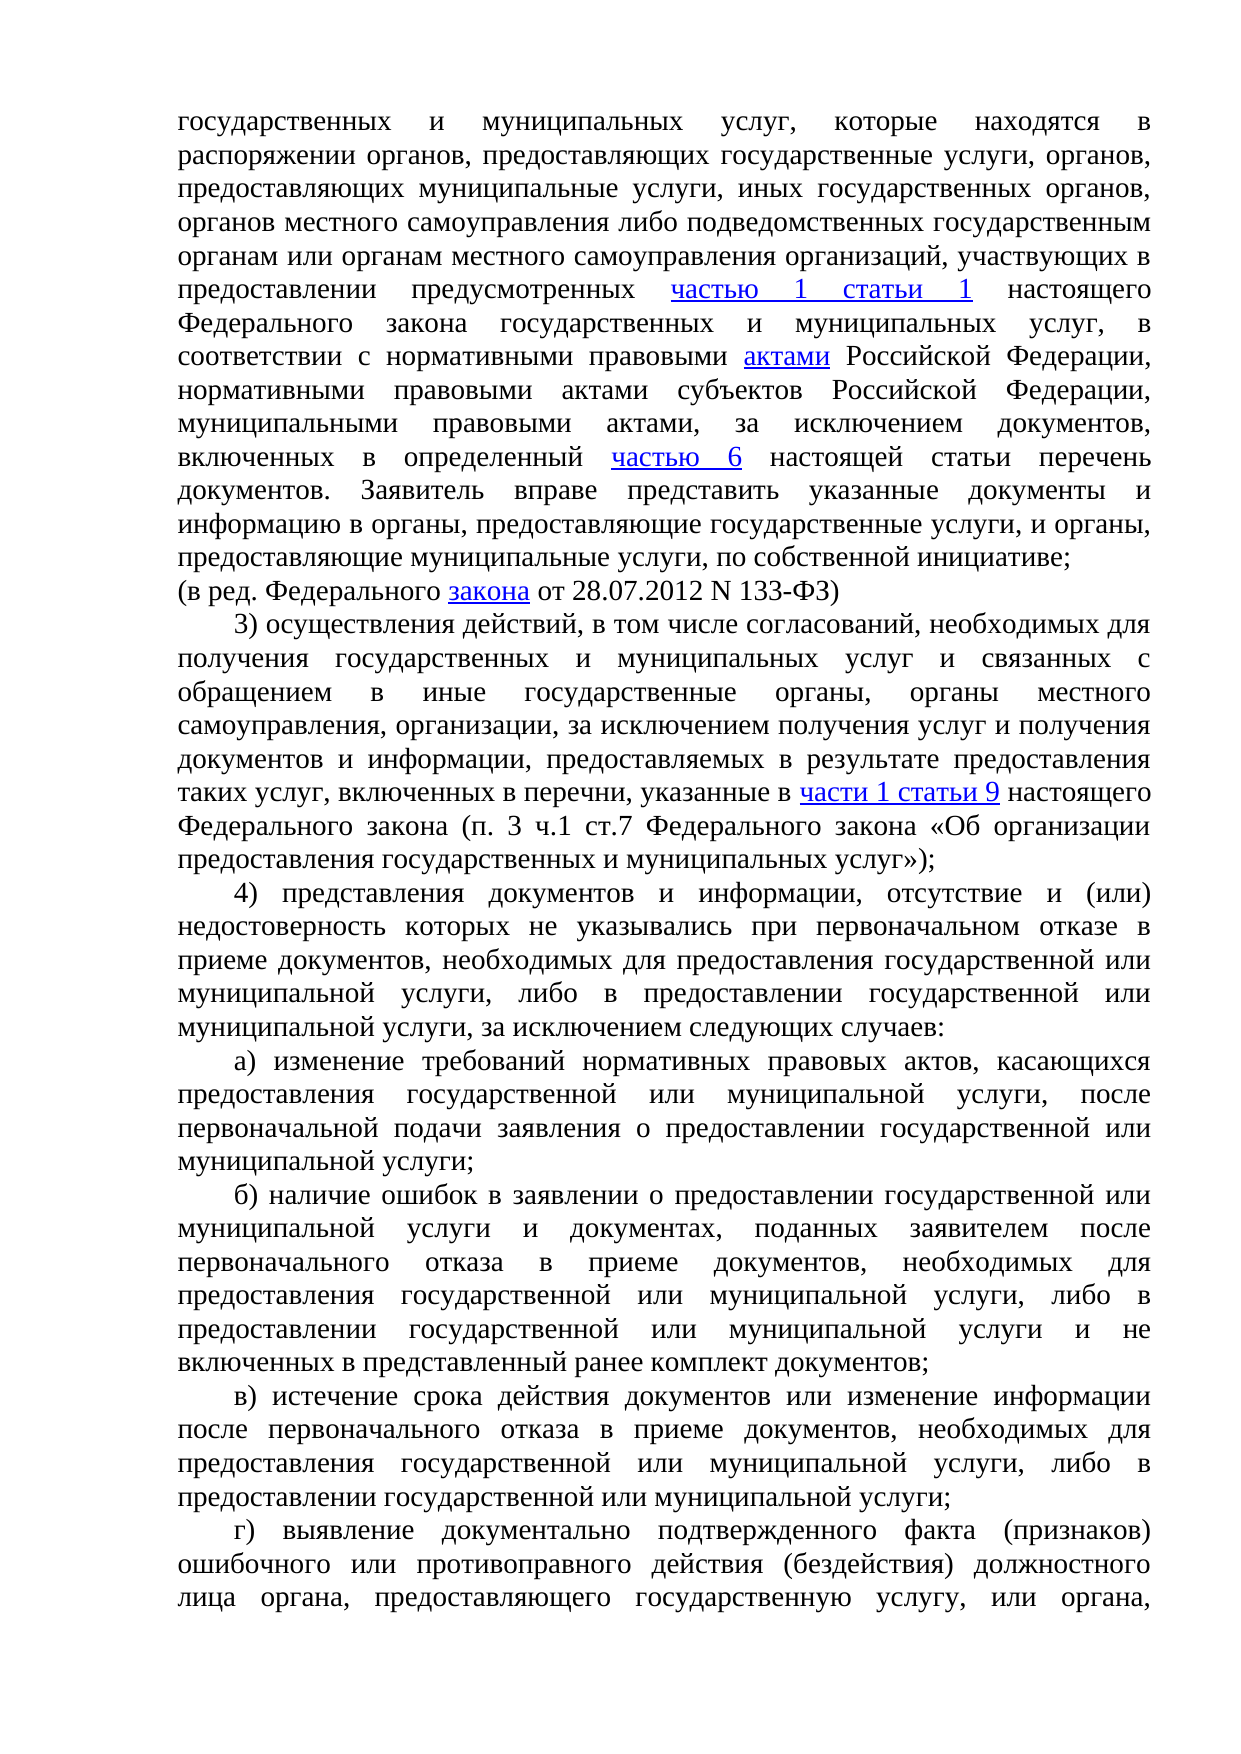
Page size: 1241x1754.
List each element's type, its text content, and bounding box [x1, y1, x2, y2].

text а) изменение требований нормативных правовых актов, касающихся предоставления государственной или муниципальной услуги, после первоначальной подачи заявления о предоставлении государственной или муниципальной услуги; [177, 1043, 1152, 1177]
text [177, 1512, 1152, 1613]
text 4) представления документов и информации, отсутствие и (или) недостоверность которых не указывались при первоначальном отказе в приеме документов, необходимых для предоставления государственной или муниципальной услуги, либо в предоставлении государственной или муниципальной услуги, за исключением следующих случаев: [177, 875, 1152, 1043]
text б) наличие ошибок в заявлении о предоставлении государственной или муниципальной услуги и документах, поданных заявителем после первоначального отказа в приеме документов, необходимых для предоставления государственной или муниципальной услуги, либо в предоставлении государственной или муниципальной услуги и не включенных в представленный ранее комплект документов; [177, 1177, 1152, 1378]
text в) истечение срока действия документов или изменение информации после первоначального отказа в приеме документов, необходимых для предоставления государственной или муниципальной услуги, либо в предоставлении государственной или муниципальной услуги; [177, 1378, 1152, 1512]
text (в ред. Федерального закона от 28.07.2012 N 133-ФЗ) [177, 573, 1152, 607]
text 3) осуществления действий, в том числе согласований, необходимых для получения государственных и муниципальных услуг и связанных с обращением в иные государственные органы, органы местного самоуправления, организации, за исключением получения услуг и получения документов и информации, предоставляемых в результате предоставления таких услуг, включенных в перечни, указанные в части 1 статьи 9 настоящего Федерального закона (п. 3 ч.1 ст.7 Федерального закона «Об организации предоставления государственных и муниципальных услуг»); [177, 607, 1152, 875]
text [177, 103, 1152, 573]
